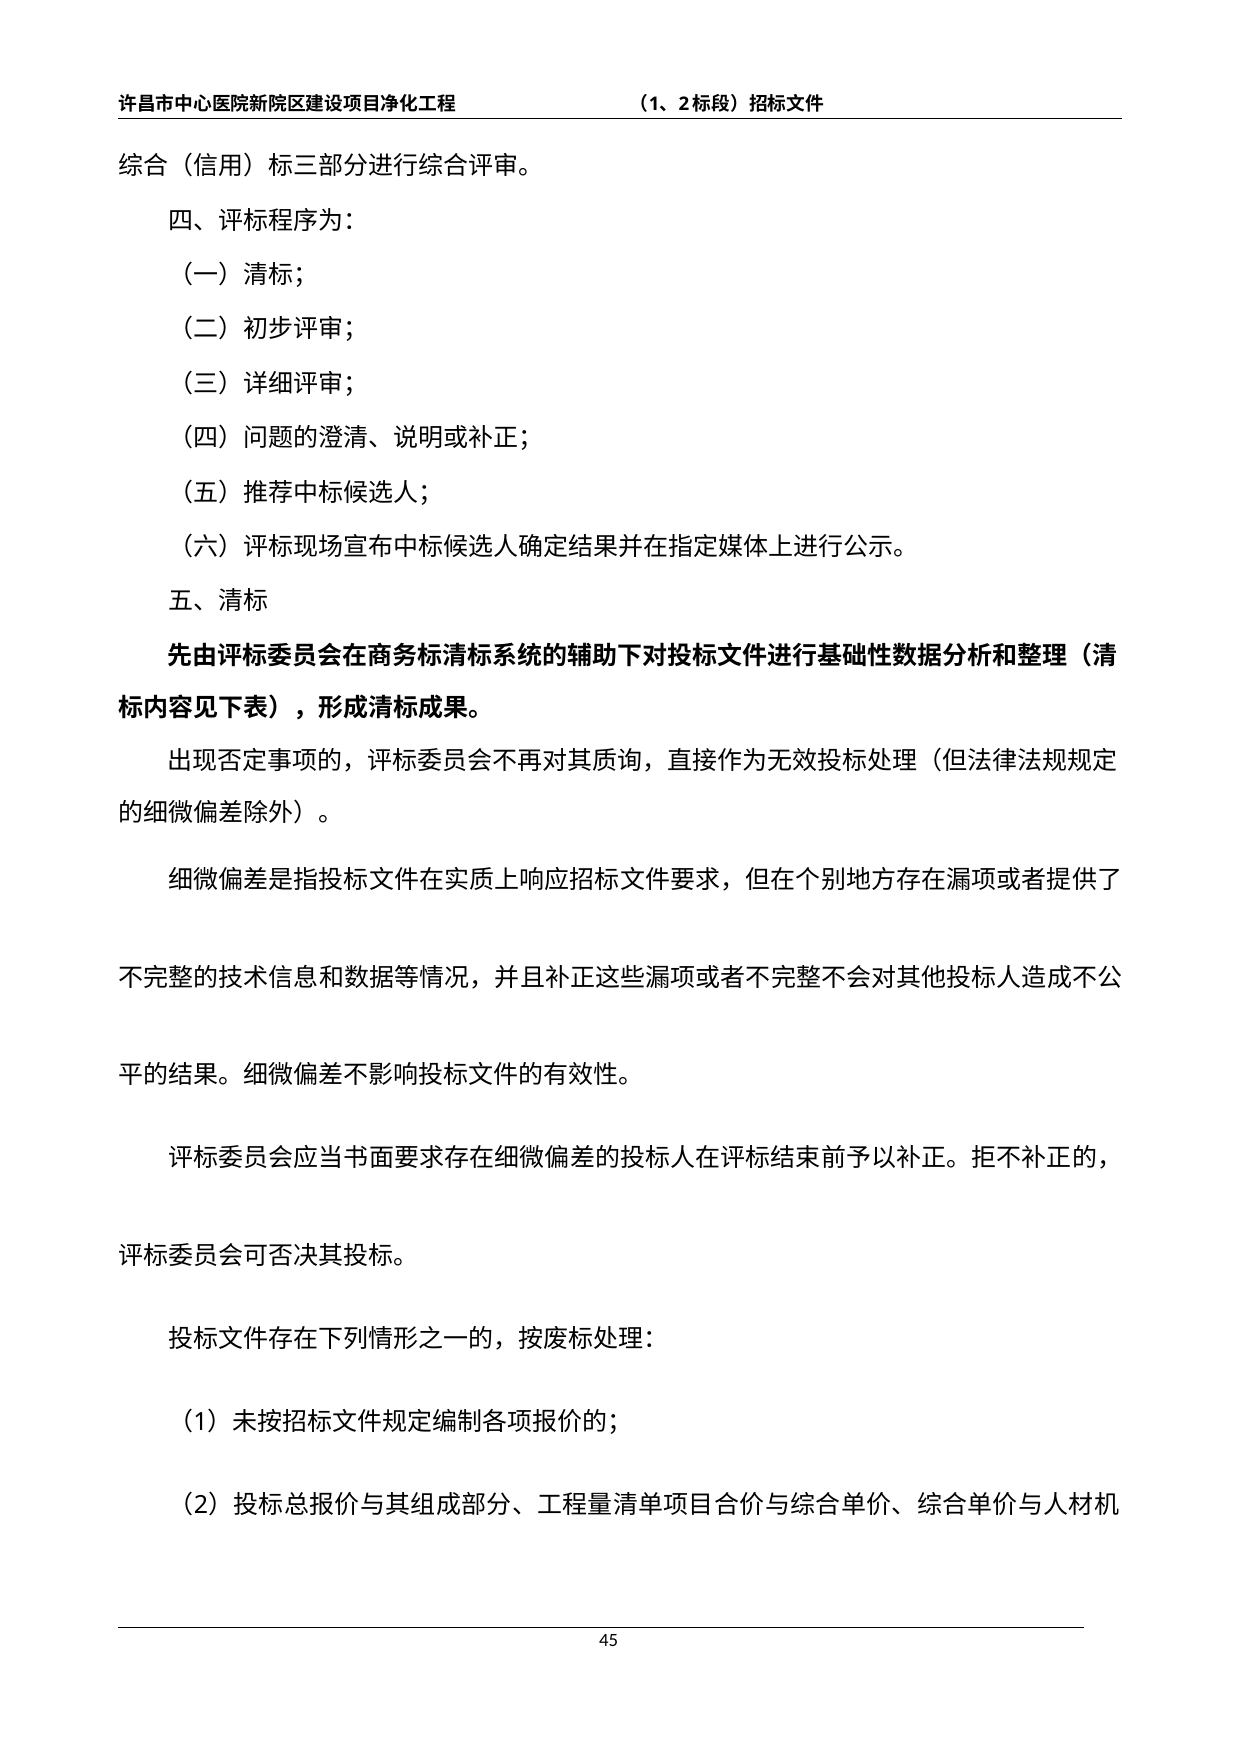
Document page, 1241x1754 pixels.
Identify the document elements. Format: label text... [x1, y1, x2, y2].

text 投标文件存在下列情形之一的，按废标处理： [118, 1304, 1122, 1369]
text （一）清标； [118, 254, 1122, 291]
text （四）问题的澄清、说明或补正； [118, 418, 1122, 454]
text 四、评标程序为： [118, 200, 1122, 236]
text （1）未按招标文件规定编制各项报价的； [118, 1387, 1122, 1452]
text 先由评标委员会在商务标清标系统的辅助下对投标文件进行基础性数据分析和整理（清标内容见下表），形成清标成果。 [118, 635, 1122, 724]
text 出现否定事项的，评标委员会不再对其质询，直接作为无效投标处理（但法律法规规定的细微偏差除外）。 [118, 740, 1122, 829]
text 评标委员会应当书面要求存在细微偏差的投标人在评标结束前予以补正。拒不补正的，评标委员会可否决其投标。 [118, 1123, 1122, 1286]
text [118, 146, 1122, 182]
text （五）推荐中标候选人； [118, 472, 1122, 508]
text （三）详细评审； [118, 363, 1122, 399]
text 五、清标 [118, 581, 1122, 617]
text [118, 1470, 1122, 1535]
text 细微偏差是指投标文件在实质上响应招标文件要求，但在个别地方存在漏项或者提供了不完整的技术信息和数据等情况，并且补正这些漏项或者不完整不会对其他投标人造成不公平的结果。细微偏差不影响投标文件的有效性。 [118, 845, 1122, 1105]
text （二）初步评审； [118, 309, 1122, 345]
text （六）评标现场宣布中标候选人确定结果并在指定媒体上进行公示。 [118, 526, 1122, 563]
